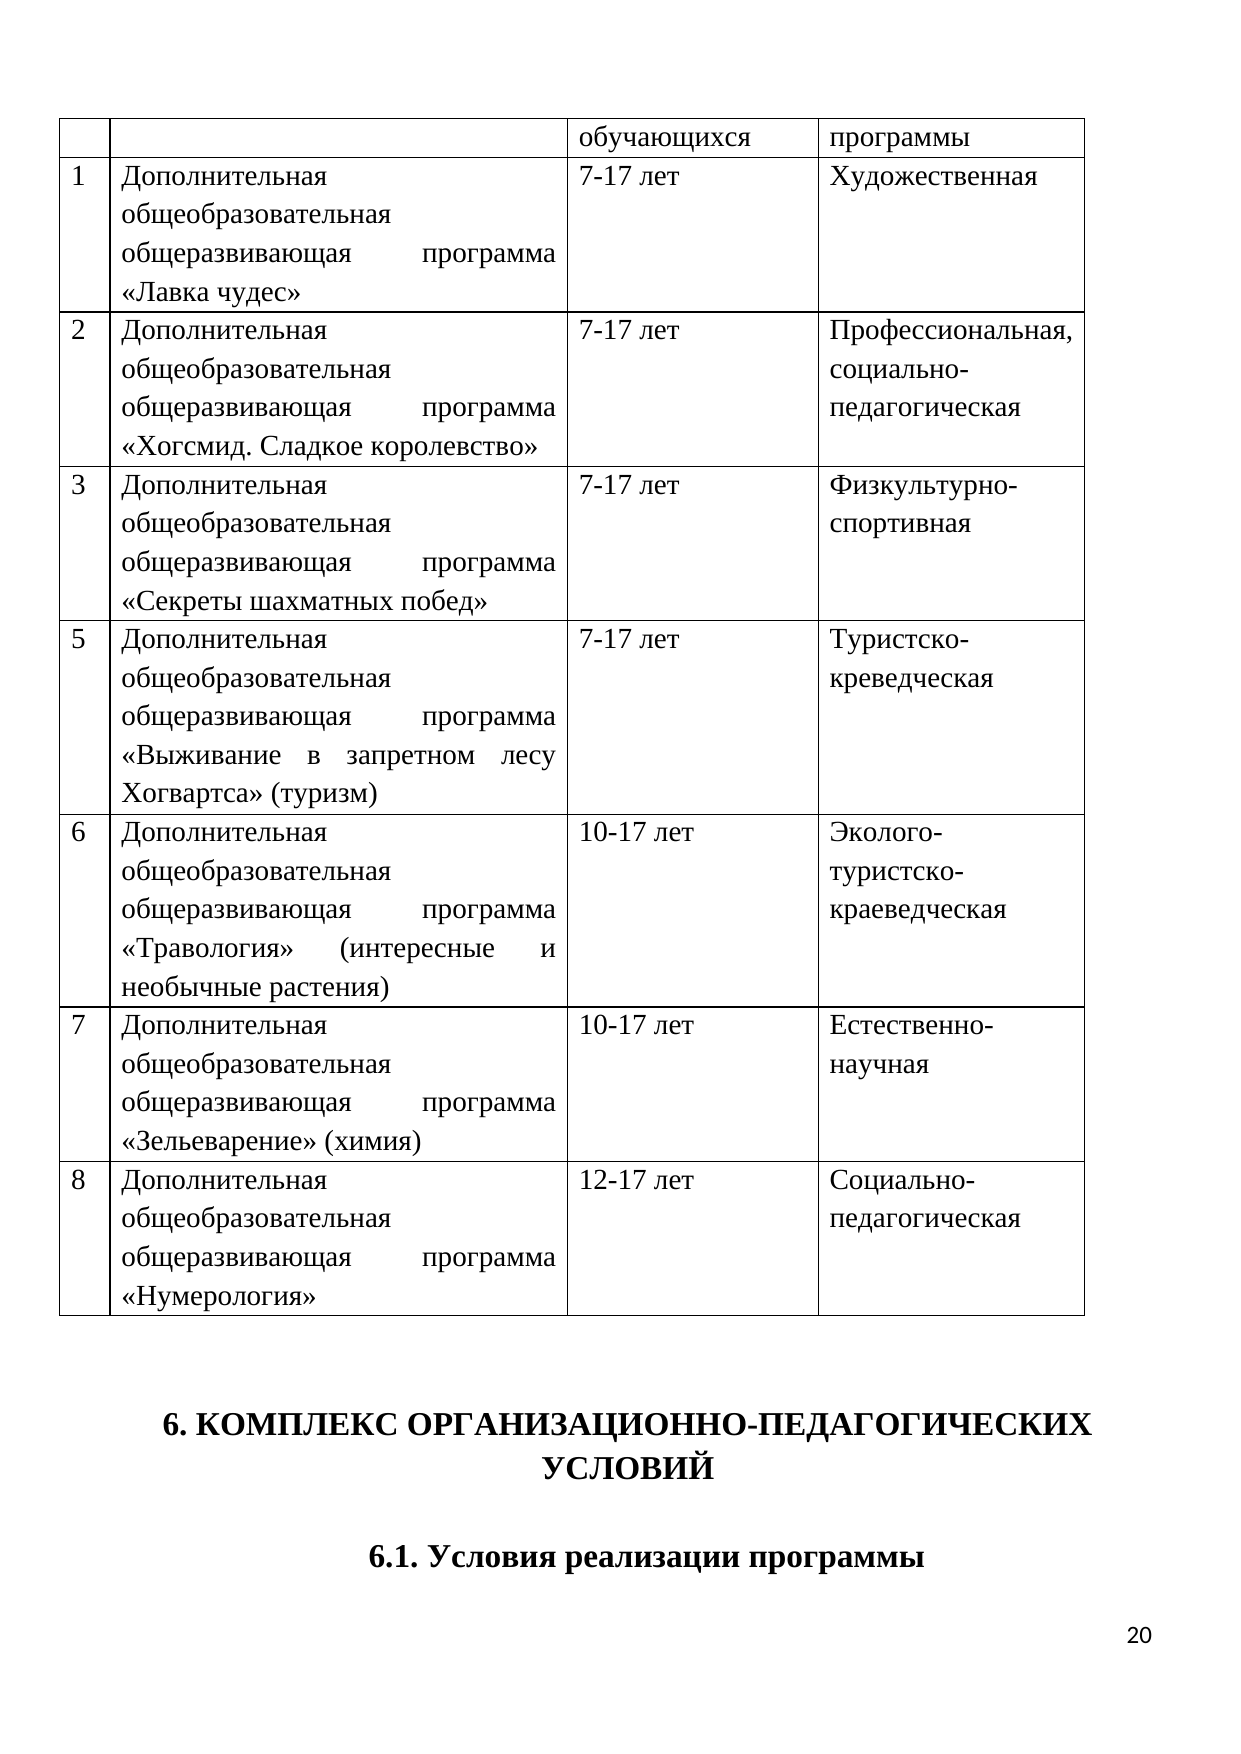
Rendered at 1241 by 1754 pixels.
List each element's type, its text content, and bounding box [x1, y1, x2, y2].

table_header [819, 119, 1084, 157]
table_header № [60, 119, 109, 157]
table_cell 2 [60, 313, 109, 466]
table_cell 7 [60, 1008, 109, 1161]
table_cell Дополнительная общеобразовательная общеразвивающая программа «Секреты шахматных побед» [111, 467, 567, 620]
table_cell 7-17 лет [568, 313, 818, 466]
table_cell 1 [60, 158, 109, 311]
table_cell Социально-педагогическая [819, 1162, 1084, 1315]
table_cell Дополнительная общеобразовательная общеразвивающая программа «Зельеварение» (химия) [111, 1008, 567, 1161]
table_cell Дополнительная общеобразовательная общеразвивающая программа «Хогсмид. Сладкое королевство» [111, 313, 567, 466]
table_cell 10-17 лет [568, 1008, 818, 1161]
table_cell 6 [60, 815, 109, 1006]
table_cell Туристско-креведческая [819, 621, 1084, 813]
table_cell Дополнительная общеобразовательная общеразвивающая программа «Травология» (интересные и необычные растения) [111, 815, 567, 1006]
table_cell Художественная [819, 158, 1084, 311]
text 6. КОМПЛЕКС ОРГАНИЗАЦИОННО-ПЕДАГОГИЧЕСКИХ УСЛОВИЙ [103, 1404, 1152, 1487]
table_cell Дополнительная общеобразовательная общеразвивающая программа «Выживание в запретном лесу Хогвартса» (туризм) [111, 621, 567, 813]
table_cell 5 [60, 621, 109, 813]
table_cell 10-17 лет [568, 815, 818, 1006]
table_cell Профессиональная, социально-педагогическая [819, 313, 1084, 466]
table_cell 7-17 лет [568, 621, 818, 813]
table_cell Эколого-туристско-краеведческая [819, 815, 1084, 1006]
table_cell 7-17 лет [568, 158, 818, 311]
table_cell 12-17 лет [568, 1162, 818, 1315]
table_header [111, 119, 567, 157]
table_cell Физкультурно-спортивная [819, 467, 1084, 620]
table_cell Естественно-научная [819, 1008, 1084, 1161]
table_cell Дополнительная общеобразовательная общеразвивающая программа «Лавка чудес» [111, 158, 567, 311]
table_cell 7-17 лет [568, 467, 818, 620]
table_cell 8 [60, 1162, 109, 1315]
table_header Возраст обучающихся [568, 119, 818, 157]
table_cell 3 [60, 467, 109, 620]
table_cell Дополнительная общеобразовательная общеразвивающая программа «Нумерология» [111, 1162, 567, 1315]
list 6.1. Условия реализации программы [141, 1537, 1152, 1575]
